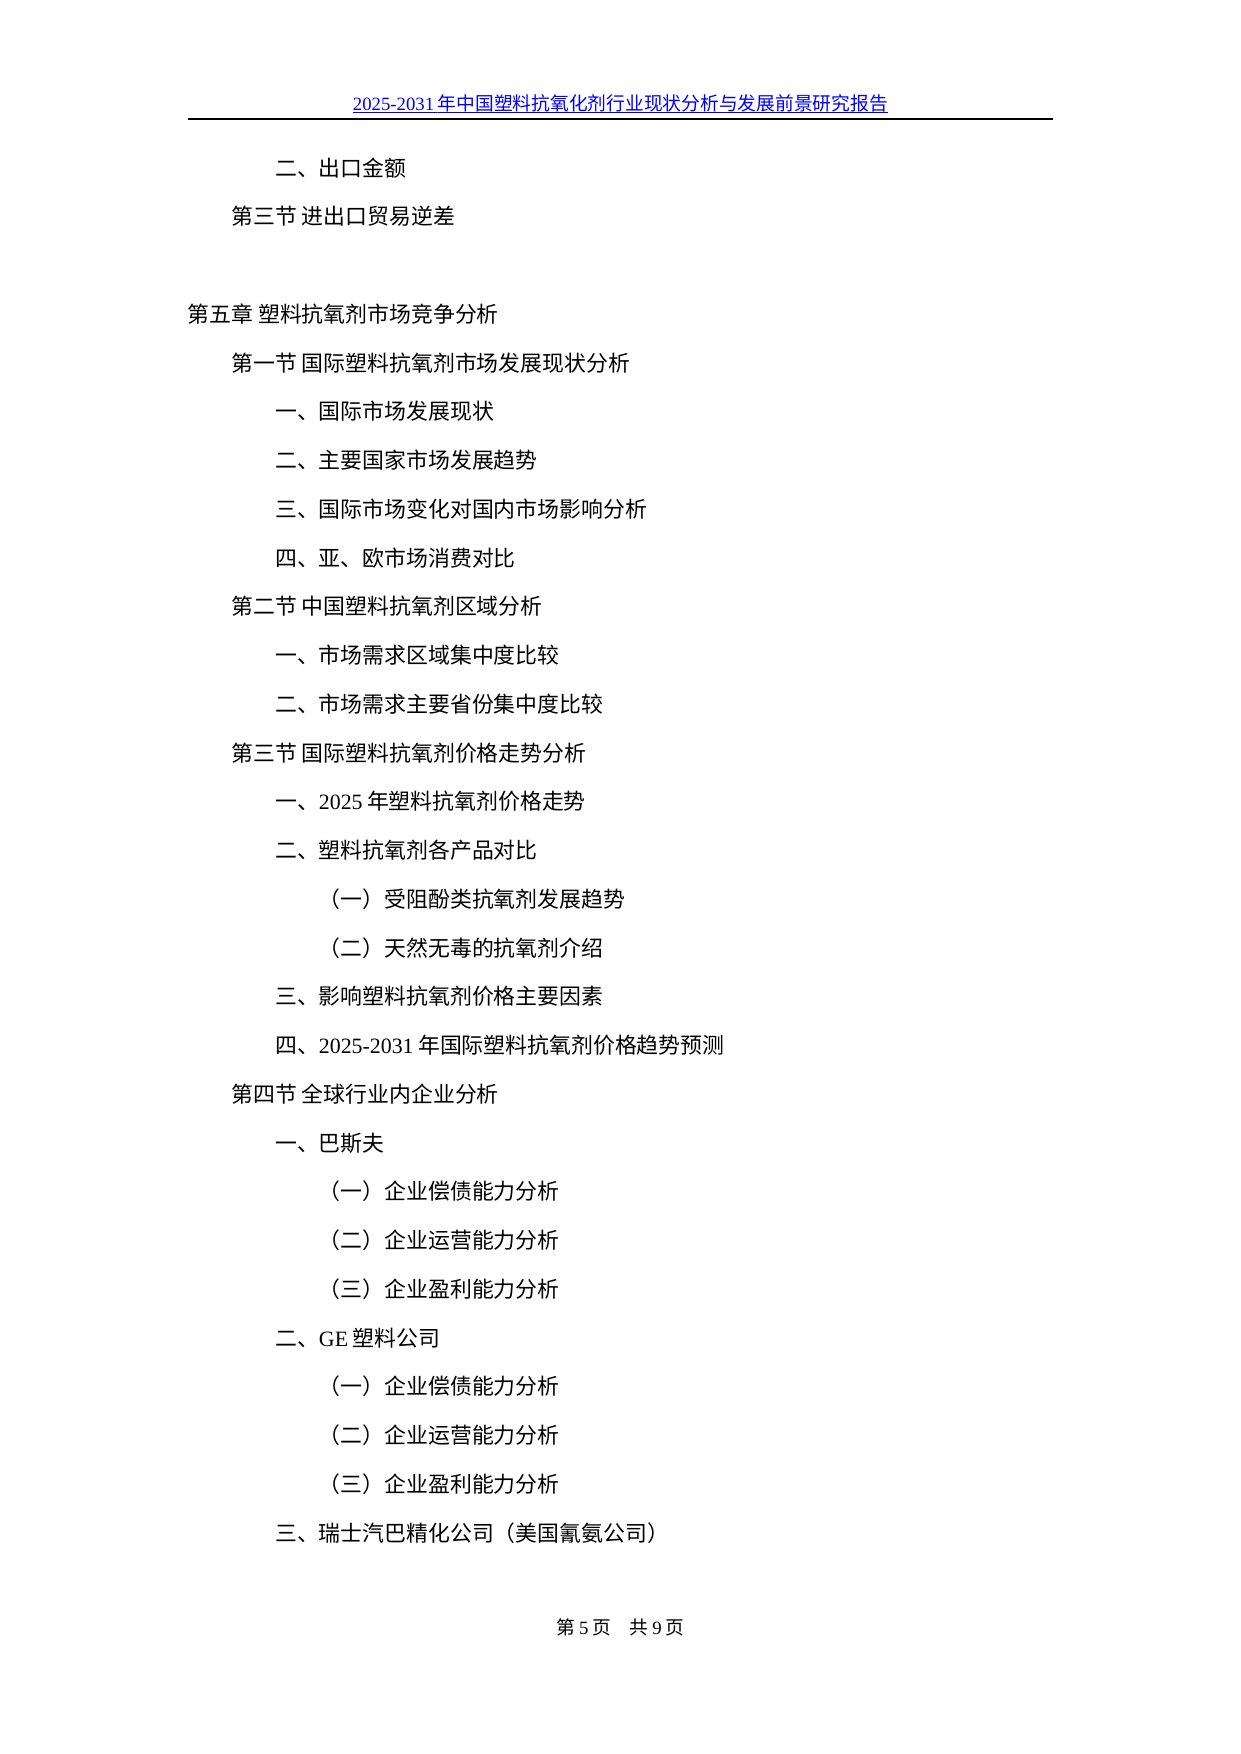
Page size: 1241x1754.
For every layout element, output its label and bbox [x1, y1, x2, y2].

text [187, 150, 1053, 1548]
